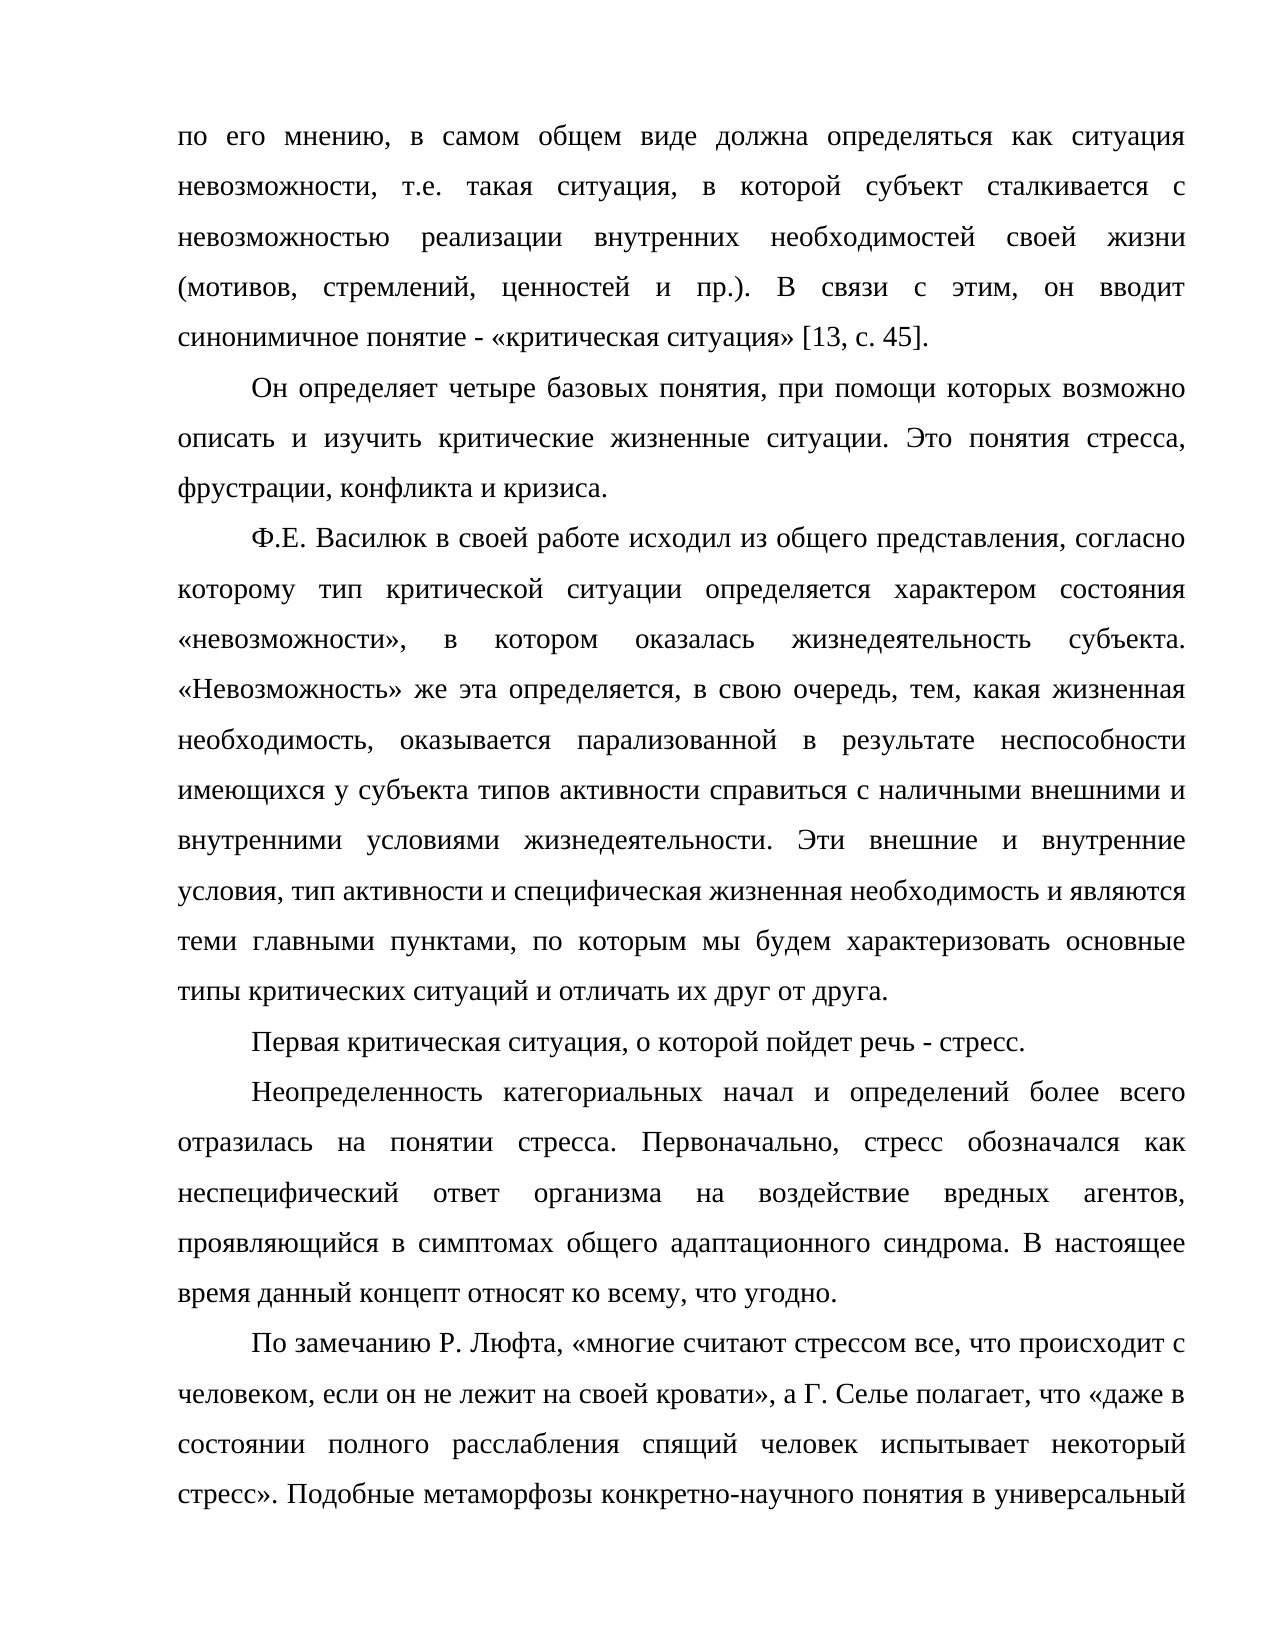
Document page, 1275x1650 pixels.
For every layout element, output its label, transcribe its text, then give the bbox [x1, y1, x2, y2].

text Неопределенность категориальных начал и определений более всего отразилась на понятии стресса. Первоначально, стресс обозначался как неспецифический ответ организма на воздействие вредных агентов, проявляющийся в симптомах общего адаптационного синдрома. В настоящее время данный концепт относят ко всему, что угодно. [177, 1074, 1186, 1309]
text Ф.Е. Василюк в своей работе исходил из общего представления, согласно которому тип критической ситуации определяется характером состояния «невозможности», в котором оказалась жизнедеятельность субъекта. «Невозможность» же эта определяется, в свою очередь, тем, какая жизненная необходимость, оказывается парализованной в результате неспособности имеющихся у субъекта типов активности справиться с наличными внешними и внутренними условиями жизнедеятельности. Эти внешние и внутренние условия, тип активности и специфическая жизненная необходимость и являются теми главными пунктами, по которым мы будем характеризовать основные типы критических ситуаций и отличать их друг от друга. [177, 521, 1186, 1007]
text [177, 118, 1186, 353]
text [177, 1326, 1186, 1510]
text Он определяет четыре базовых понятия, при помощи которых возможно описать и изучить критические жизненные ситуации. Это понятия стресса, фрустрации, конфликта и кризиса. [177, 370, 1186, 504]
text Первая критическая ситуация, о которой пойдет речь - стресс. [177, 1024, 1186, 1057]
